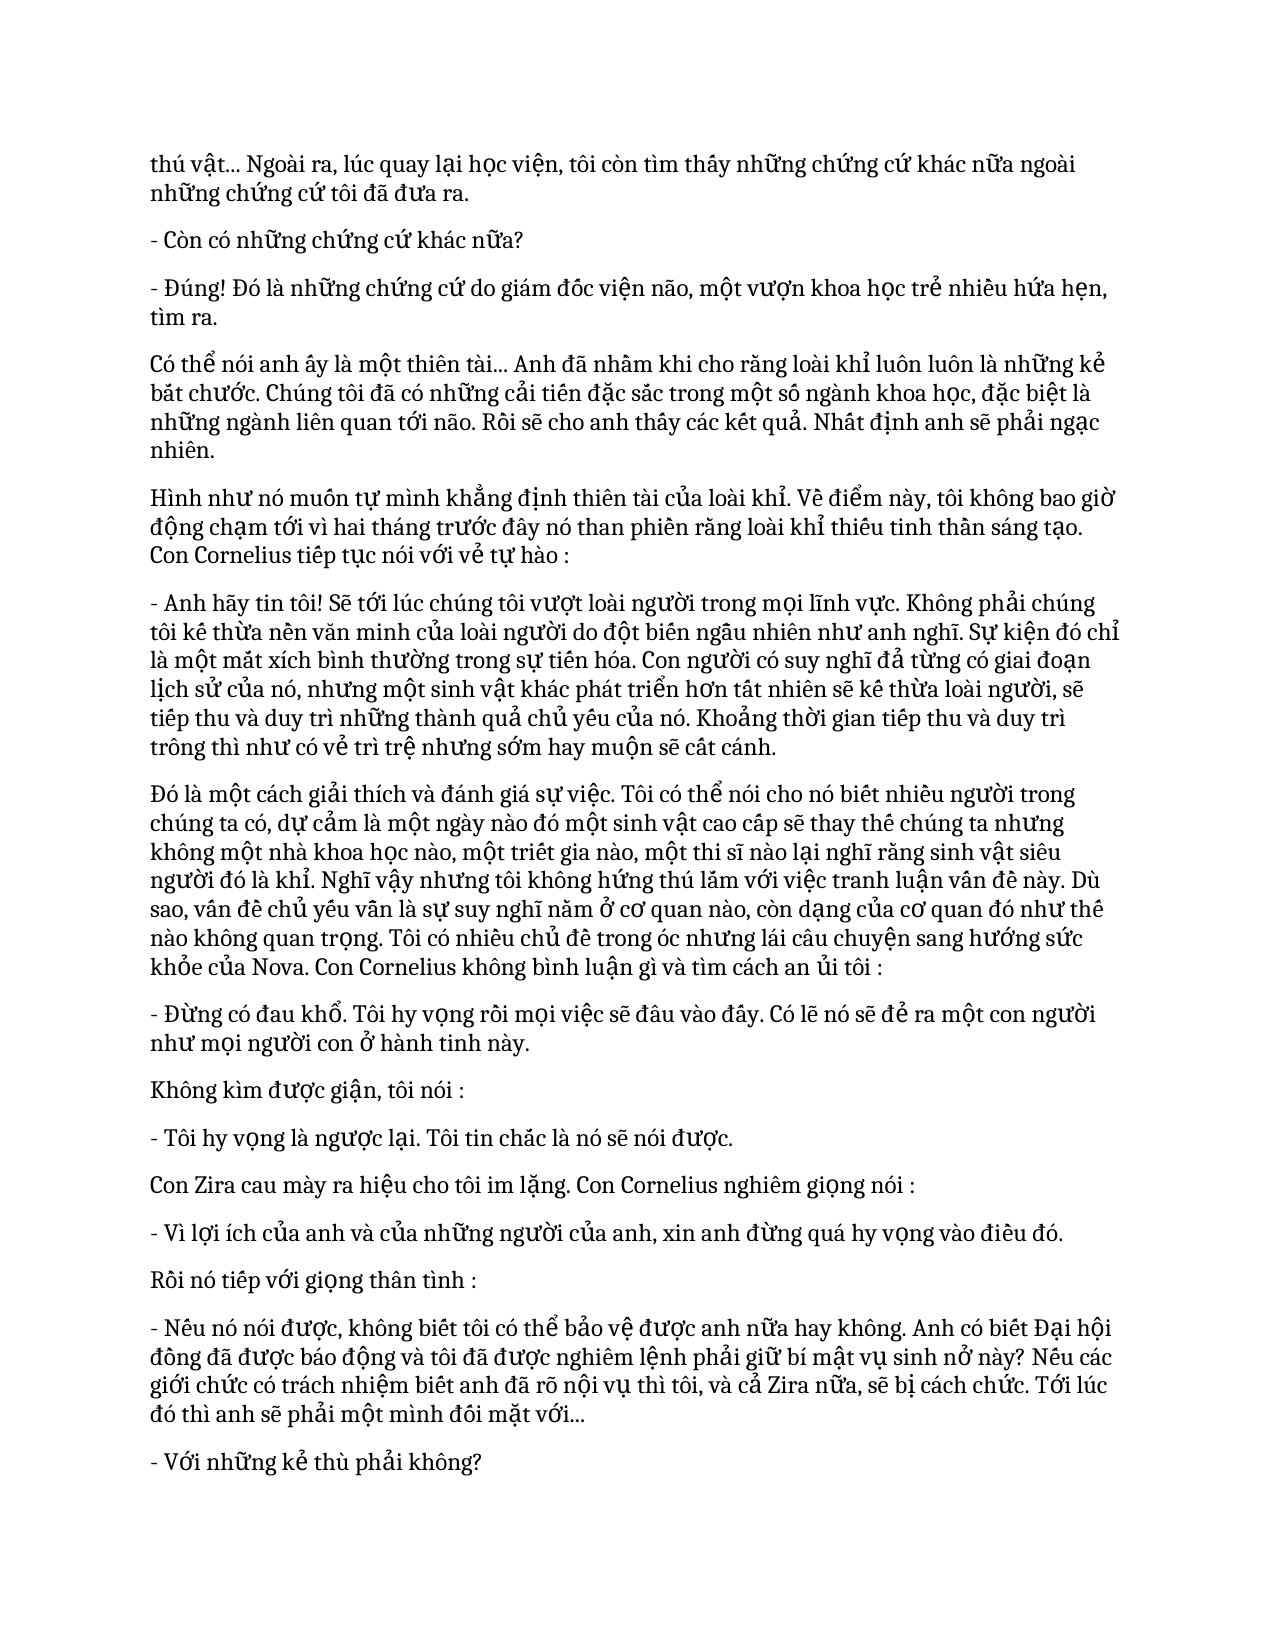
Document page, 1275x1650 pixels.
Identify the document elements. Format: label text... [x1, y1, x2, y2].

text - Với những kẻ thù phải không? [150, 1447, 1125, 1476]
text - Vì lợi ích của anh và của những người của anh, xin anh đừng quá hy vọng vào điều đó. [150, 1219, 1125, 1247]
text - Đừng có đau khổ. Tôi hy vọng rồi mọi việc sẽ đâu vào đấy. Có lẽ nó sẽ đẻ ra một con người như mọi người con ở hành tinh này. [150, 1000, 1125, 1057]
text Không kìm được giận, tôi nói : [150, 1076, 1125, 1105]
text - Đúng! Đó là những chứng cứ do giám đốc viện não, một vượn khoa học trẻ nhiều hứa hẹn, tìm ra. [150, 274, 1125, 331]
text Đó là một cách giải thích và đánh giá sự việc. Tôi có thể nói cho nó biết nhiều người trong chúng ta có, dự cảm là một ngày nào đó một sinh vật cao cấp sẽ thay thế chúng ta nhưng không một nhà khoa học nào, một triết gia nào, một thi sĩ nào lại nghĩ rằng sinh vật siêu người đó là khỉ. Nghĩ vậy nhưng tôi không hứng thú lắm với việc tranh luận vấn đề này. Dù sao, vấn đề chủ yếu vẫn là sự suy nghĩ nằm ở cơ quan nào, còn dạng của cơ quan đó như thế nào không quan trọng. Tôi có nhiều chủ đề trong óc nhưng lái câu chuyện sang hướng sức khỏe của Nova. Con Cornelius không bình luận gì và tìm cách an ủi tôi : [150, 780, 1125, 981]
text - Nếu nó nói được, không biết tôi có thể bảo vệ được anh nữa hay không. Anh có biết Đại hội đồng đã được báo động và tôi đã được nghiêm lệnh phải giữ bí mật vụ sinh nở này? Nếu các giới chức có trách nhiệm biết anh đã rõ nội vụ thì tôi, và cả Zira nữa, sẽ bị cách chức. Tới lúc đó thì anh sẽ phải một mình đối mặt với... [150, 1314, 1125, 1429]
text - Còn có những chứng cứ khác nữa? [150, 226, 1125, 255]
text Có thể nói anh ấy là một thiên tài... Anh đã nhầm khi cho rằng loài khỉ luôn luôn là những kẻ bắt chước. Chúng tôi đã có những cải tiến đặc sắc trong một số ngành khoa học, đặc biệt là những ngành liên quan tới não. Rồi sẽ cho anh thấy các kết quả. Nhất định anh sẽ phải ngạc nhiên. [150, 350, 1125, 465]
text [150, 150, 1125, 207]
text Rồi nó tiếp với giọng thân tình : [150, 1266, 1125, 1295]
text Hình như nó muốn tự mình khẳng định thiên tài của loài khỉ. Về điểm này, tôi không bao giờ động chạm tới vì hai tháng trước đây nó than phiền rằng loài khỉ thiếu tinh thần sáng tạo. Con Cornelius tiếp tục nói với vẻ tự hào : [150, 484, 1125, 570]
text Con Zira cau mày ra hiệu cho tôi im lặng. Con Cornelius nghiêm giọng nói : [150, 1171, 1125, 1200]
text - Anh hãy tin tôi! Sẽ tới lúc chúng tôi vượt loài người trong mọi lĩnh vực. Không phải chúng tôi kế thừa nền văn minh của loài người do đột biến ngẫu nhiên như anh nghĩ. Sự kiện đó chỉ là một mắt xích bình thường trong sự tiến hóa. Con người có suy nghĩ đả từng có giai đoạn lịch sử của nó, nhưng một sinh vật khác phát triển hơn tất nhiên sẽ kế thừa loài người, sẽ tiếp thu và duy trì những thành quả chủ yếu của nó. Khoảng thời gian tiếp thu và duy trì trông thì như có vẻ trì trệ nhưng sớm hay muộn sẽ cất cánh. [150, 589, 1125, 761]
text - Tôi hy vọng là ngược lại. Tôi tin chắc là nó sẽ nói được. [150, 1124, 1125, 1152]
